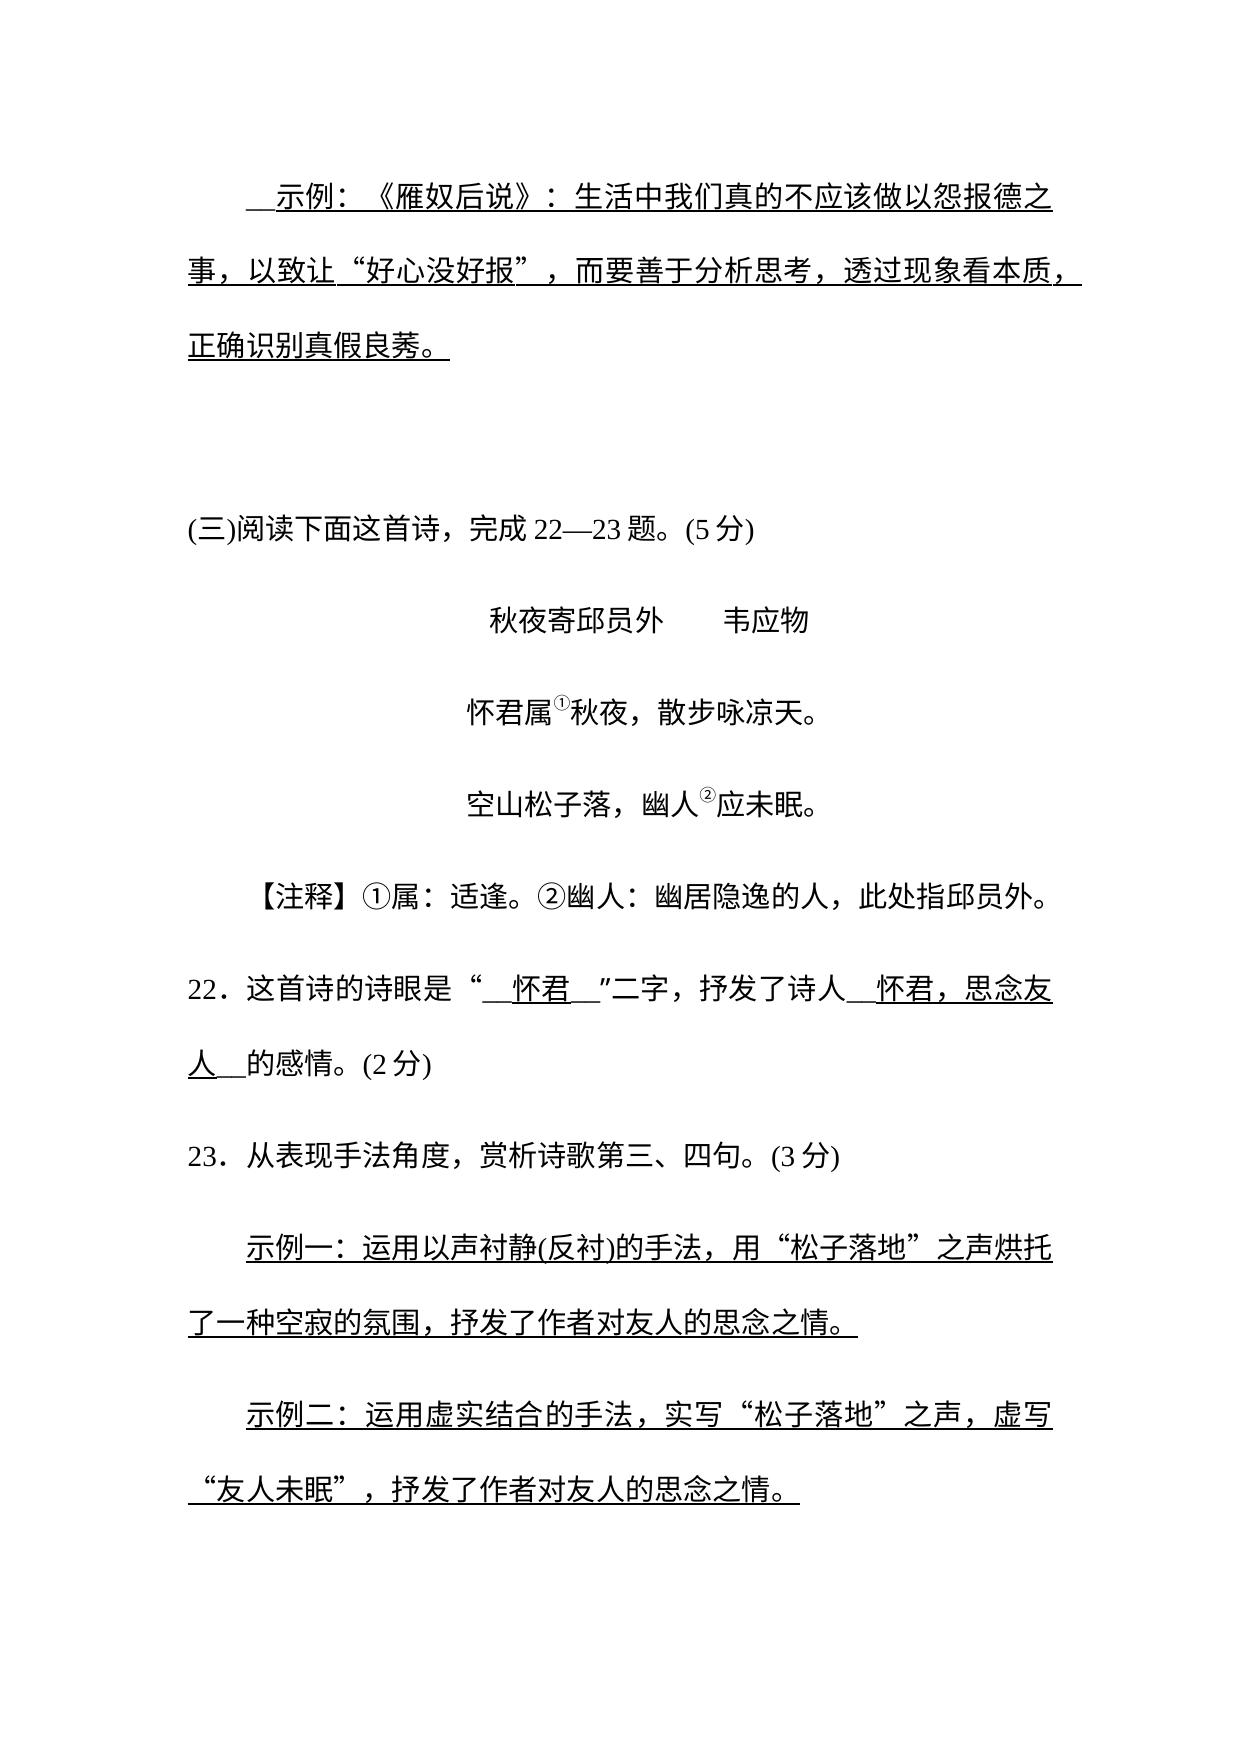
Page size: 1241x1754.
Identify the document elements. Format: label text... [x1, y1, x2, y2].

text 秋夜寄邱员外 韦应物 [187, 586, 1053, 651]
text 示例一：运用以声衬静(反衬)的手法，用“松子落地”之声烘托了一种空寂的氛围，抒发了作者对友人的思念之情。 [187, 1213, 1053, 1353]
text 23．从表现手法角度，赏析诗歌第三、四句。(3分) [187, 1121, 1053, 1186]
text __示例：《雁奴后说》：生活中我们真的不应该做以怨报德之事，以致让“好心没好报”，而要善于分析思考，透过现象看本质，正确识别真假良莠。 [187, 162, 1053, 284]
text 【注释】①属：适逢。②幽人：幽居隐逸的人，此处指邱员外。 [187, 863, 1053, 928]
text __示例：《雁奴后说》：生活中我们真的不应该做以怨报德之事，以致让“好心没好报”，而要善于分析思考，透过现象看本质，正确识别真假良莠。 [187, 285, 1053, 376]
text 示例二：运用虚实结合的手法，实写“松子落地”之声，虚写“友人未眠”，抒发了作者对友人的思念之情。 [187, 1380, 1053, 1520]
text 怀君属①秋夜，散步咏凉天。 [187, 678, 1053, 743]
text 空山松子落，幽人②应未眠。 [187, 771, 1053, 836]
text 22．这首诗的诗眼是“__怀君__”二字，抒发了诗人__怀君，思念友人__的感情。(2分) [187, 955, 1053, 1094]
text (三)阅读下面这首诗，完成22—23题。(5分) [187, 494, 1053, 559]
